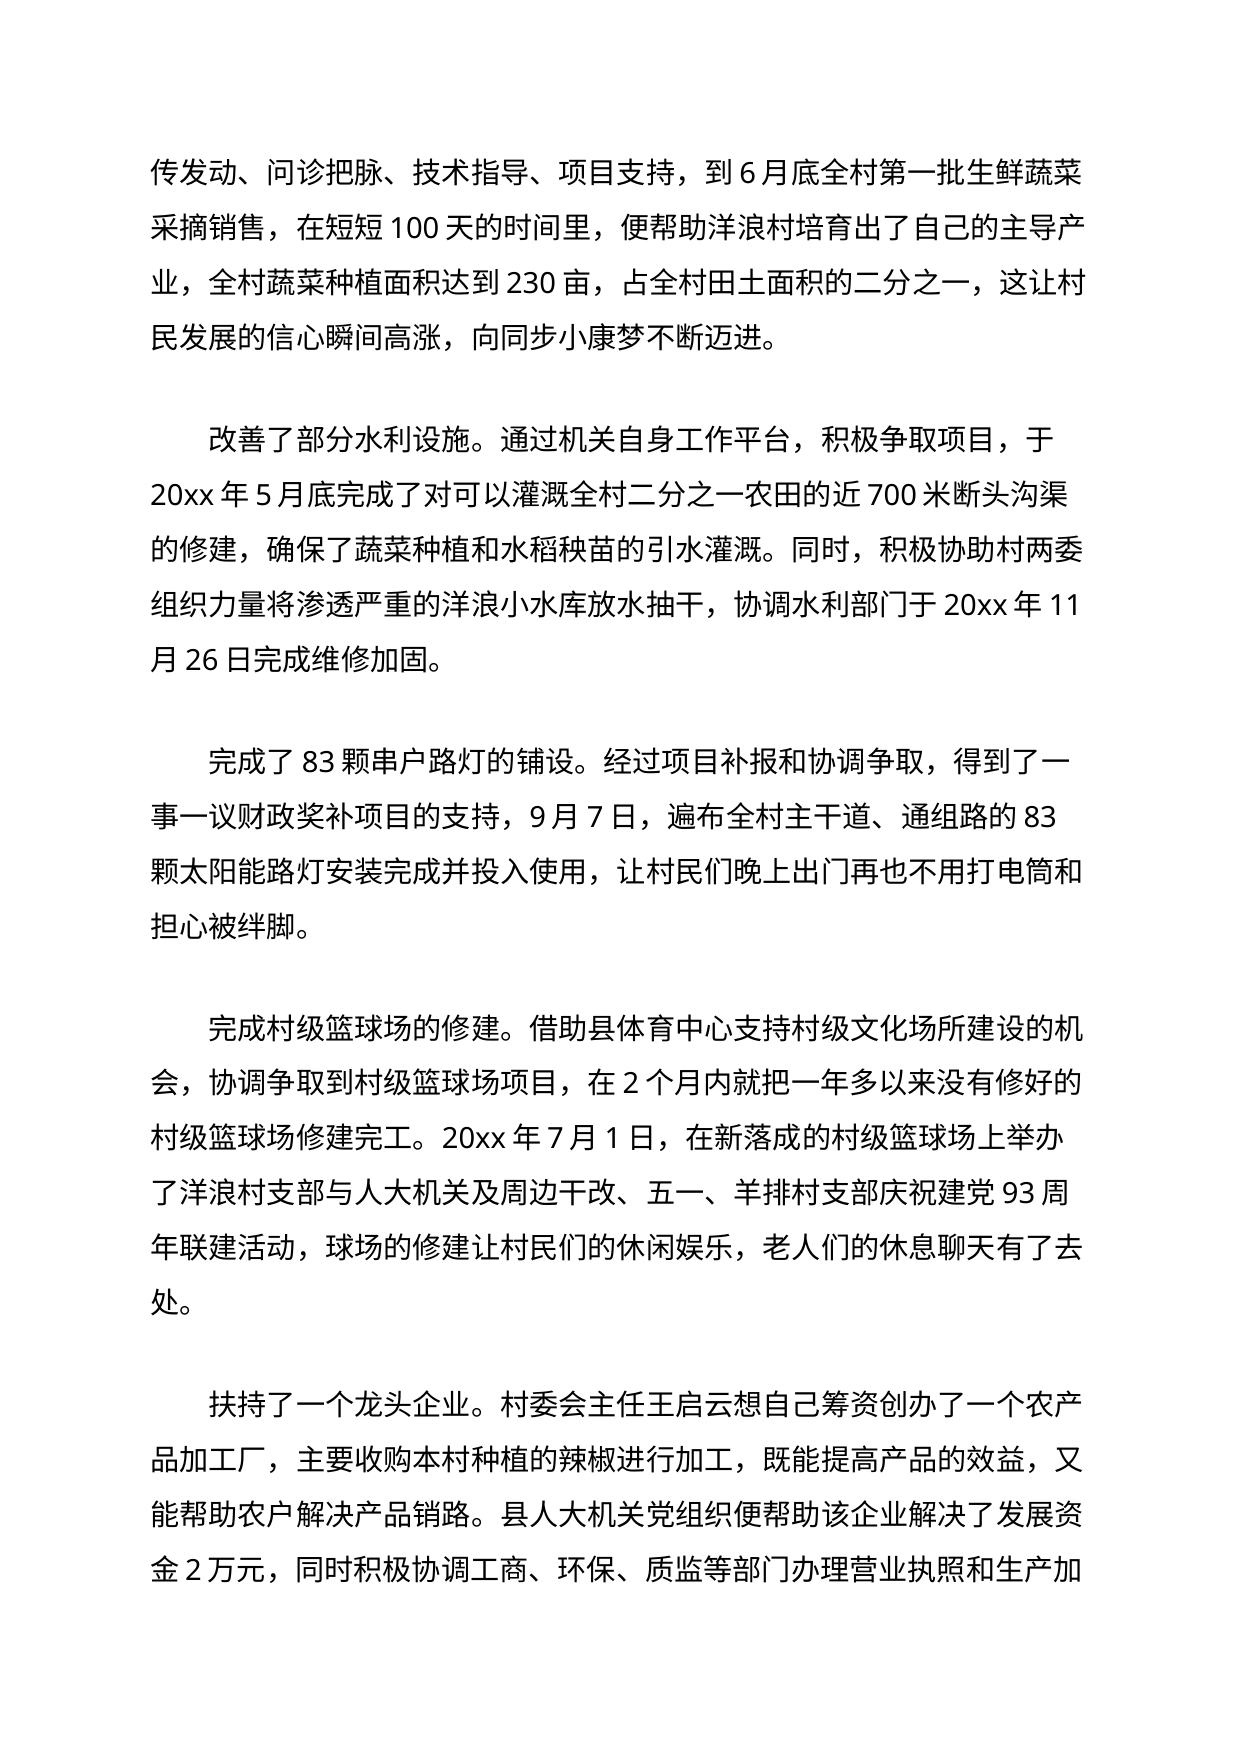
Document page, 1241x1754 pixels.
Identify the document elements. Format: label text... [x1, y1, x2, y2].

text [150, 1382, 1090, 1589]
text 完成了83颗串户路灯的铺设。经过项目补报和协调争取，得到了一事一议财政奖补项目的支持，9月7日，遍布全村主干道、通组路的83颗太阳能路灯安装完成并投入使用，让村民们晚上出门再也不用打电筒和担心被绊脚。 [150, 738, 1090, 946]
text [150, 150, 1090, 357]
text 完成村级篮球场的修建。借助县体育中心支持村级文化场所建设的机会，协调争取到村级篮球场项目，在2个月内就把一年多以来没有修好的村级篮球场修建完工。20xx年7月1日，在新落成的村级篮球场上举办了洋浪村支部与人大机关及周边干改、五一、羊排村支部庆祝建党93周年联建活动，球场的修建让村民们的休闲娱乐，老人们的休息聊天有了去处。 [150, 1005, 1090, 1322]
text 改善了部分水利设施。通过机关自身工作平台，积极争取项目，于20xx年5月底完成了对可以灌溉全村二分之一农田的近700米断头沟渠的修建，确保了蔬菜种植和水稻秧苗的引水灌溉。同时，积极协助村两委组织力量将渗透严重的洋浪小水库放水抽干，协调水利部门于20xx年11月26日完成维修加固。 [150, 417, 1090, 679]
